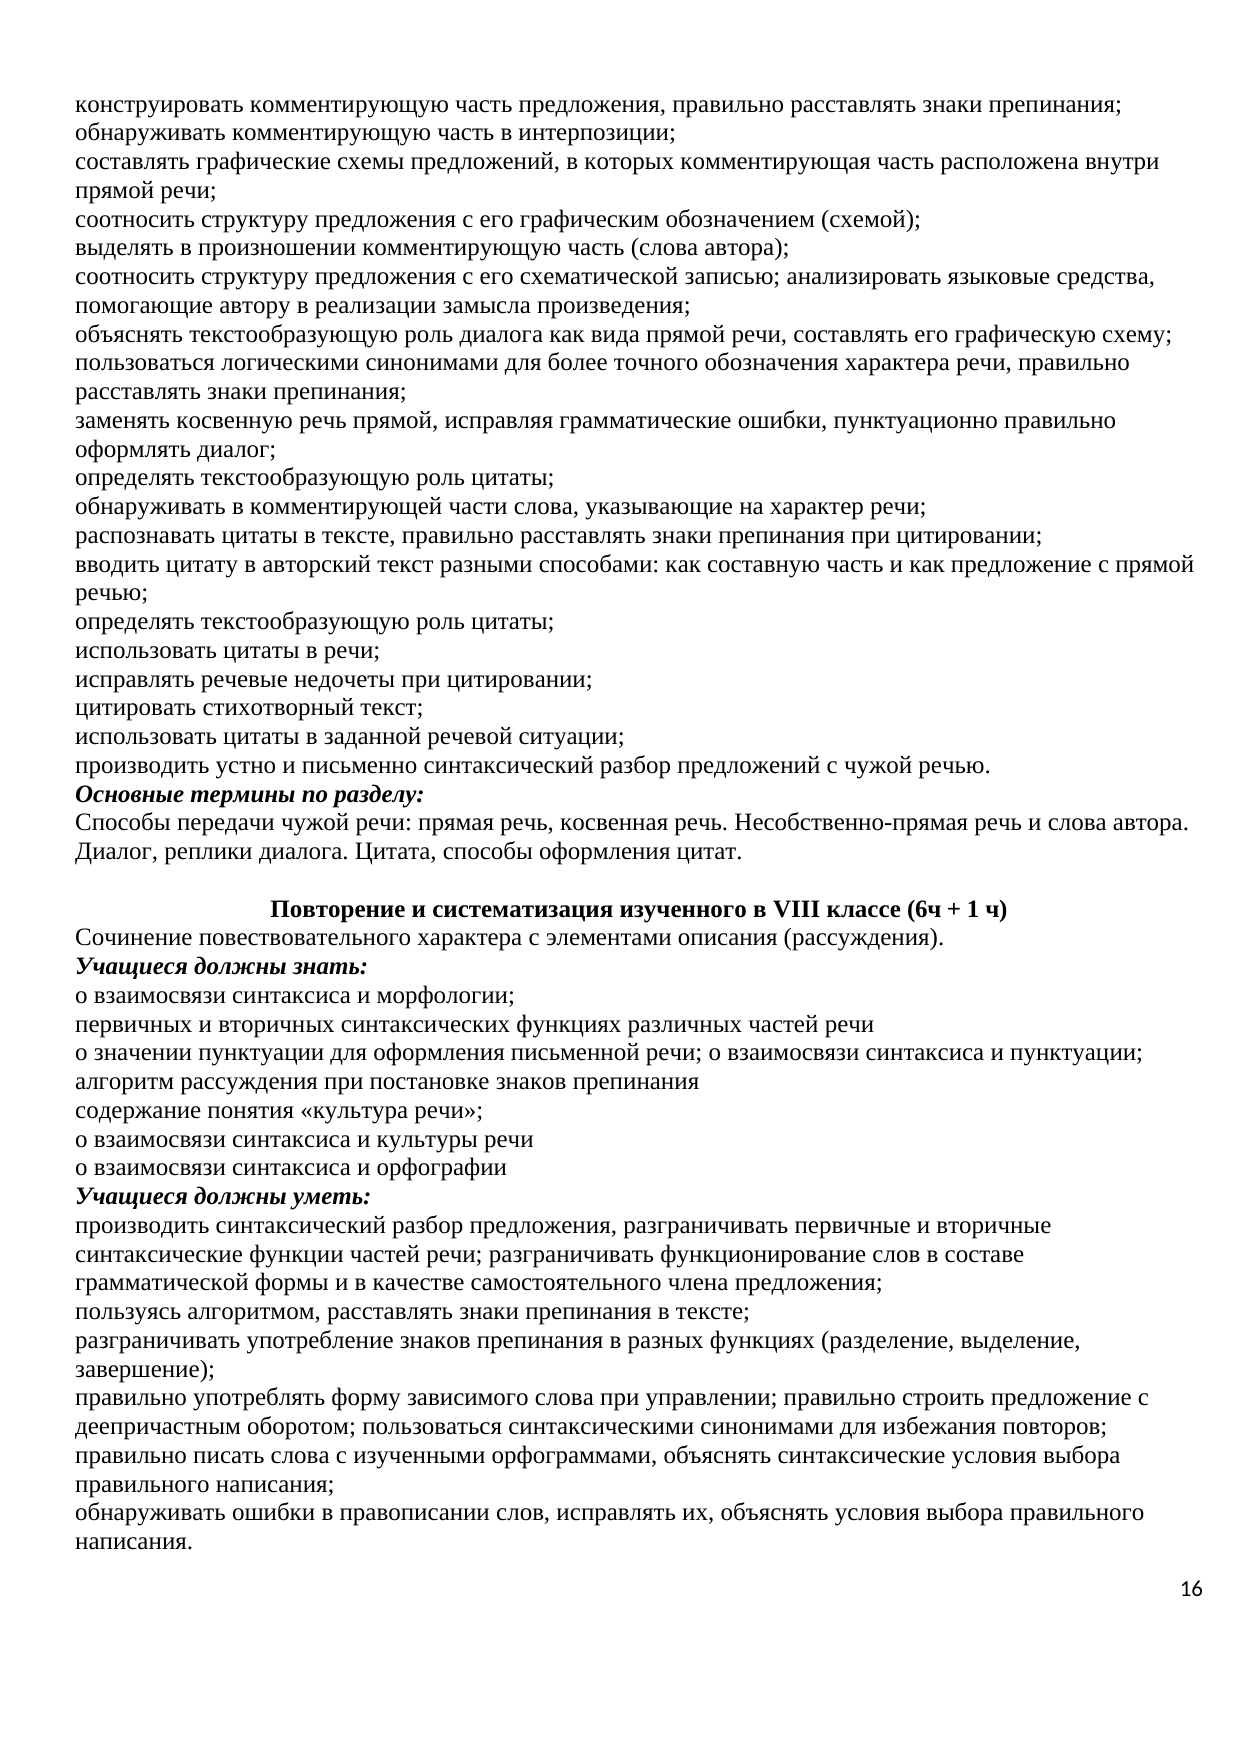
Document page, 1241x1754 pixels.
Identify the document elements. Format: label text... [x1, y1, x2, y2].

text Учащиеся должны уметь: [75, 1181, 1203, 1210]
text объяснять текстообразующую роль диалога как вида прямой речи, составлять его графическую схему; [75, 319, 1203, 347]
text обнаруживать комментирующую часть в интерпозиции; [75, 117, 1203, 146]
text пользоваться логическими синонимами для более точного обозначения характера речи, правильно расставлять знаки препинания; [75, 347, 1203, 405]
text соотносить структуру предложения с его схематической записью; анализировать языковые средства, помогающие автору в реализации замысла произведения; [75, 261, 1203, 319]
text распознавать цитаты в тексте, правильно расставлять знаки препинания при цитировании; [75, 520, 1203, 549]
text первичных и вторичных синтаксических функциях различных частей речи [75, 1009, 1203, 1037]
text о взаимосвязи синтаксиса и культуры речи [75, 1124, 1203, 1152]
text исправлять речевые недочеты при цитировании; [75, 664, 1203, 692]
text о взаимосвязи синтаксиса и морфологии; [75, 980, 1203, 1009]
text разграничивать употребление знаков препинания в разных функциях (разделение, выделение, завершение); [75, 1325, 1203, 1382]
text производить синтаксический разбор предложения, разграничивать первичные и вторичные синтаксические функции частей речи; разграничивать функционирование слов в составе грамматической формы и в качестве самостоятельного члена предложения; [75, 1210, 1203, 1296]
text пользуясь алгоритмом, расставлять знаки препинания в тексте; [75, 1296, 1203, 1325]
text составлять графические схемы предложений, в которых комментирующая часть расположена внутри прямой речи; [75, 146, 1203, 204]
text правильно употреблять форму зависимого слова при управлении; правильно строить предложение с деепричастным оборотом; пользоваться синтаксическими синонимами для избежания повторов; [75, 1382, 1203, 1440]
text Способы передачи чужой речи: прямая речь, косвенная речь. Несобственно-прямая речь и слова автора. [75, 807, 1203, 836]
text определять текстообразующую роль цитаты; [75, 462, 1203, 491]
text обнаруживать ошибки в правописании слов, исправлять их, объяснять условия выбора правильного написания. [75, 1497, 1203, 1555]
text цитировать стихотворный текст; [75, 692, 1203, 721]
text вводить цитату в авторский текст разными способами: как составную часть и как предложение с прямой речью; [75, 549, 1203, 606]
text правильно писать слова с изученными орфограммами, объяснять синтаксические условия выбора правильного написания; [75, 1440, 1203, 1497]
text Повторение и систематизация изученного в VIII классе (6ч + 1 ч) [75, 894, 1203, 922]
text содержание понятия «культура речи»; [75, 1095, 1203, 1124]
text Основные термины по разделу: [75, 779, 1203, 807]
text производить устно и письменно синтаксический разбор предложений с чужой речью. [75, 750, 1203, 779]
text заменять косвенную речь прямой, исправляя грамматические ошибки, пунктуационно правильно оформлять диалог; [75, 405, 1203, 462]
text алгоритм рассуждения при постановке знаков препинания [75, 1066, 1203, 1095]
text Сочинение повествовательного характера с элементами описания (рассуждения). [75, 922, 1203, 951]
text обнаруживать в комментирующей части слова, указывающие на характер речи; [75, 491, 1203, 520]
text выделять в произношении комментирующую часть (слова автора); [75, 232, 1203, 261]
text определять текстообразующую роль цитаты; [75, 606, 1203, 635]
text Диалог, реплики диалога. Цитата, способы оформления цитат. [75, 836, 1203, 865]
text о значении пунктуации для оформления письменной речи; о взаимосвязи синтаксиса и пунктуации; [75, 1037, 1203, 1066]
text конструировать комментирующую часть предложения, правильно расставлять знаки препинания; [75, 89, 1203, 117]
text Учащиеся должны знать: [75, 951, 1203, 980]
text использовать цитаты в заданной речевой ситуации; [75, 721, 1203, 750]
text о взаимосвязи синтаксиса и орфографии [75, 1152, 1203, 1181]
text соотносить структуру предложения с его графическим обозначением (схемой); [75, 204, 1203, 232]
text использовать цитаты в речи; [75, 635, 1203, 664]
